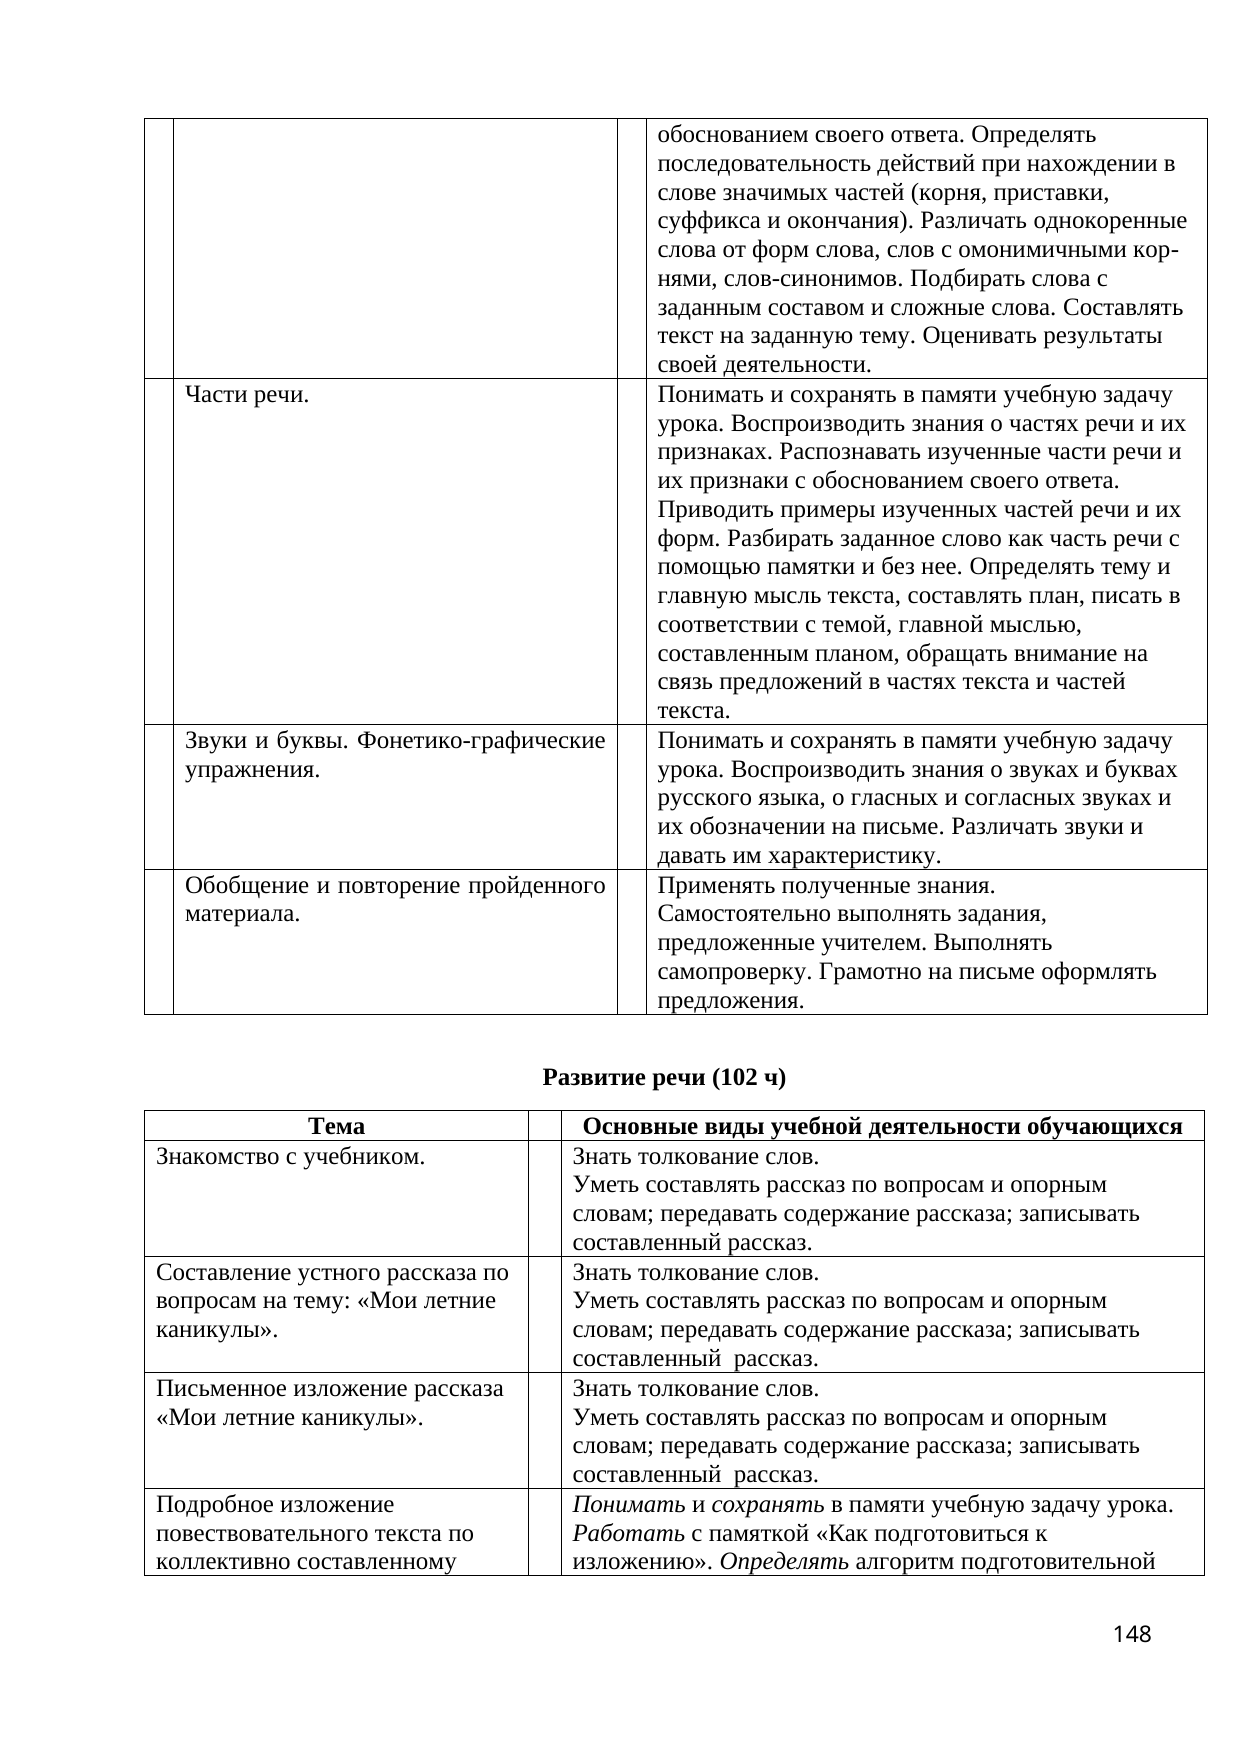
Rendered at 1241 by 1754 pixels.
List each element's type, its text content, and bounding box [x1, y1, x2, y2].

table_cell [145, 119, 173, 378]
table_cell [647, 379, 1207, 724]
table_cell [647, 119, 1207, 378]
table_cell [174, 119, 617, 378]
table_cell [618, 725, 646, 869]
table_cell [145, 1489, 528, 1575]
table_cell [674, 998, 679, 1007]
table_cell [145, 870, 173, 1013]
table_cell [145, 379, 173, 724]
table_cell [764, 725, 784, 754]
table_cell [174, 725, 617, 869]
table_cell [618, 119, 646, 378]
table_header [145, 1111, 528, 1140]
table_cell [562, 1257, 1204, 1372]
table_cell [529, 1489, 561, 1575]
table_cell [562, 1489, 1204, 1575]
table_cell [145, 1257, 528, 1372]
text Развитие речи (102 ч) [177, 1062, 1152, 1091]
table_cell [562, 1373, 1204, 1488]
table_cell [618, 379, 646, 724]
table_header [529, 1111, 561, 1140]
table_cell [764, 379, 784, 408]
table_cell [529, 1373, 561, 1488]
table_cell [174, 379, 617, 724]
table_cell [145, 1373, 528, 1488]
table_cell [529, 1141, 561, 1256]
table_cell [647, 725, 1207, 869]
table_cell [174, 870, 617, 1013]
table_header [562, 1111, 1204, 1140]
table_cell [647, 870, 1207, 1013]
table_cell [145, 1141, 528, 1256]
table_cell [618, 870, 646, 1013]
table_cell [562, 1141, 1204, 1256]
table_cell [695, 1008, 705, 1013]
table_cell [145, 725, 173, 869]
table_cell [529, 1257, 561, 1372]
